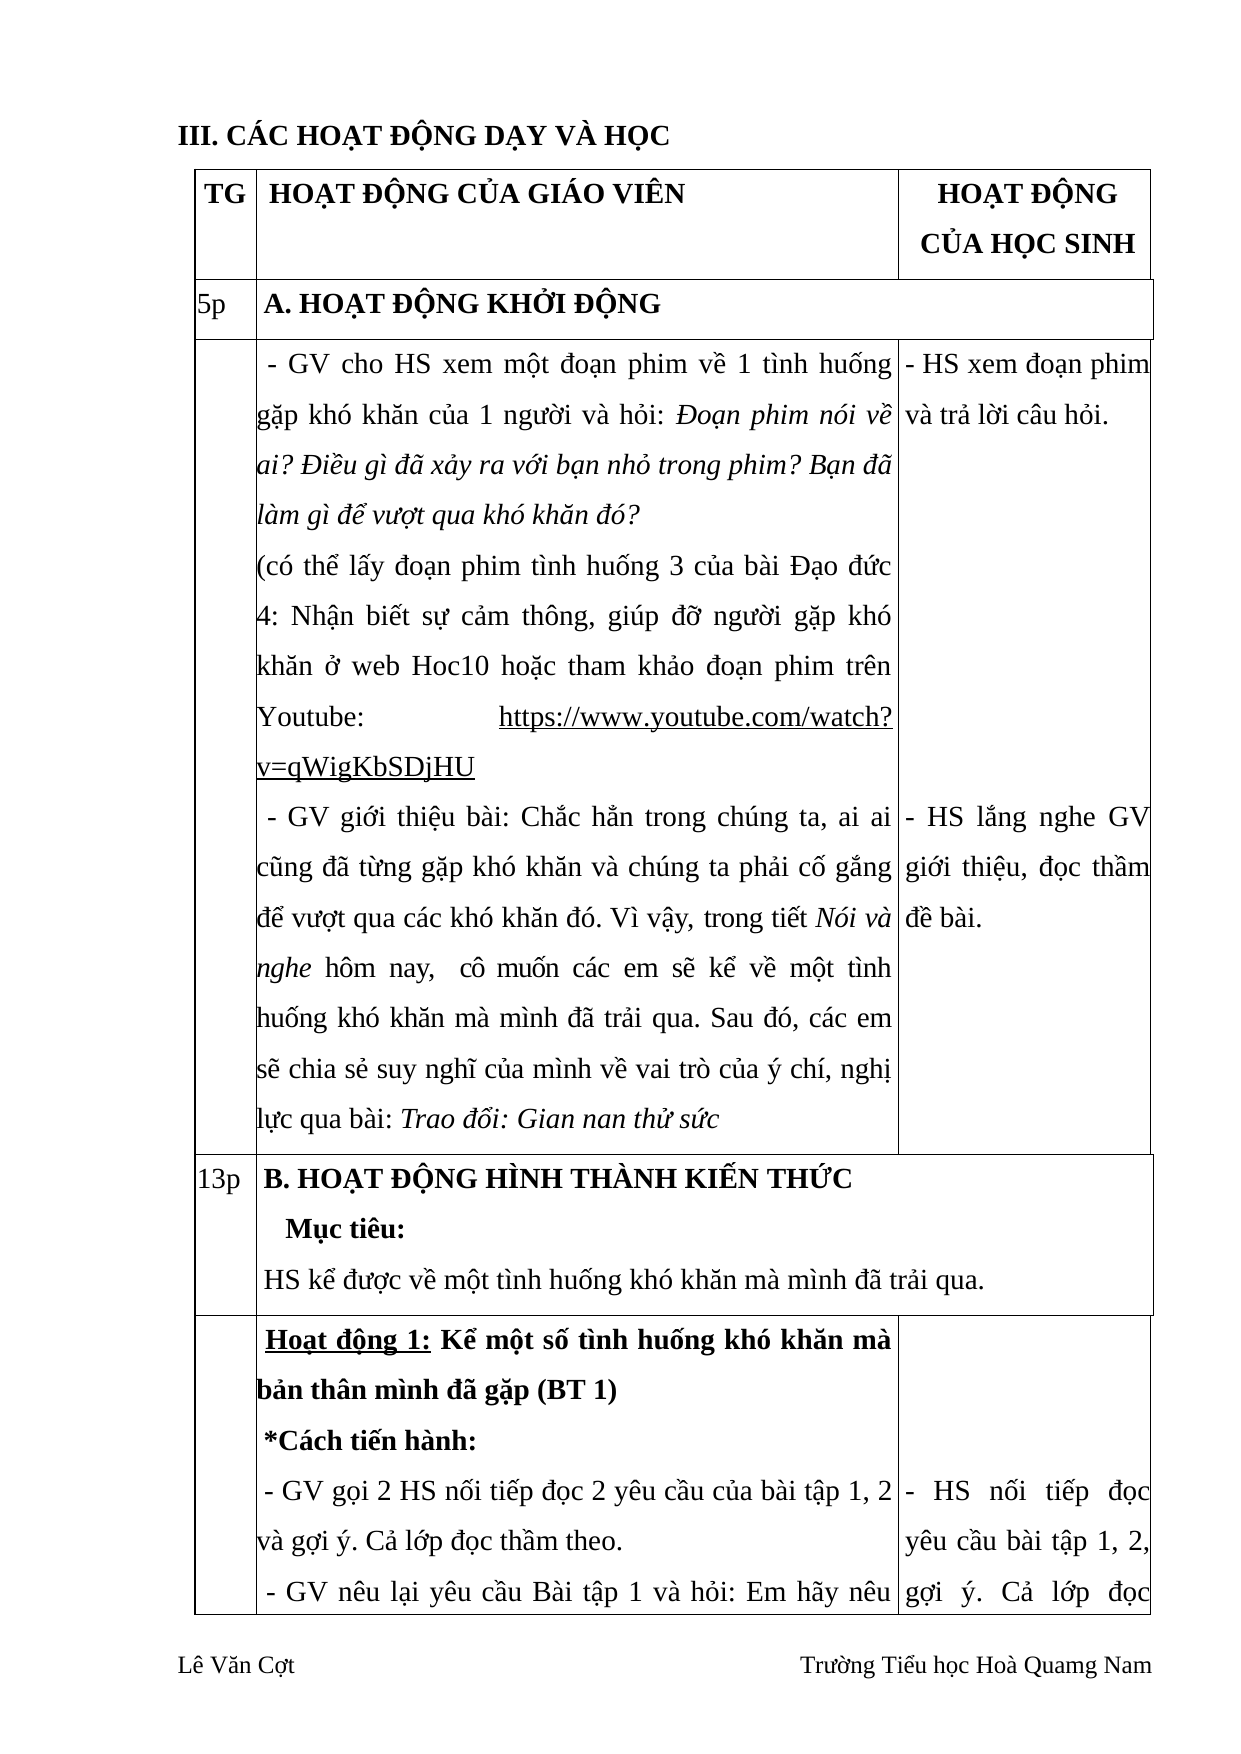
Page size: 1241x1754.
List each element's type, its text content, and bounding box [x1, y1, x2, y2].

table_header TG [196, 170, 256, 279]
table_cell - HS xem đoạn phim và trả lời câu hỏi. - HS lắng nghe GV giới thiệu, đọc thầm đề bài. [899, 340, 1150, 1154]
table_cell 5p [196, 280, 256, 339]
text III. CÁC HOẠT ĐỘNG DẠY VÀ HỌC [177, 118, 1122, 152]
table_cell 13p [196, 1155, 256, 1315]
table_cell [196, 340, 256, 1154]
table_cell [196, 1316, 256, 1613]
table_header HOẠT ĐỘNG CỦA HỌC SINH [899, 170, 1150, 279]
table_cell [899, 1316, 1150, 1613]
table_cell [257, 1316, 898, 1613]
table_header HOẠT ĐỘNG CỦA GIÁO VIÊN [257, 170, 898, 279]
table_cell A. HOẠT ĐỘNG KHỞI ĐỘNG [257, 280, 1153, 339]
table_cell - GV cho HS xem một đoạn phim về 1 tình huống gặp khó khăn của 1 người và hỏi: Đoạn phim nói về ai? Điều gì đã xảy ra với bạn nhỏ trong phim? Bạn đã làm gì để vượt qua khó khăn đó? (có thể lấy đoạn phim tình huống 3 của bài Đạo đức 4: Nhận biết sự cảm thông, giúp đỡ người gặp khó khăn ở web Hoc10 hoặc tham khảo đoạn phim trên Youtube: https://www.youtube.com/watch?v=qWigKbSDjHU - GV giới thiệu bài: Chắc hẳn trong chúng ta, ai ai cũng đã từng gặp khó khăn và chúng ta phải cố gắng để vượt qua các khó khăn đó. Vì vậy, trong tiết Nói và nghe hôm nay, cô muốn các em sẽ kể về một tình huống khó khăn mà mình đã trải qua. Sau đó, các em sẽ chia sẻ suy nghĩ của mình về vai trò của ý chí, nghị lực qua bài: Trao đổi: Gian nan thử sức [257, 340, 898, 1154]
table_cell B. HOẠT ĐỘNG HÌNH THÀNH KIẾN THỨC Mục tiêu: HS kể được về một tình huống khó khăn mà mình đã trải qua. [257, 1155, 1153, 1315]
